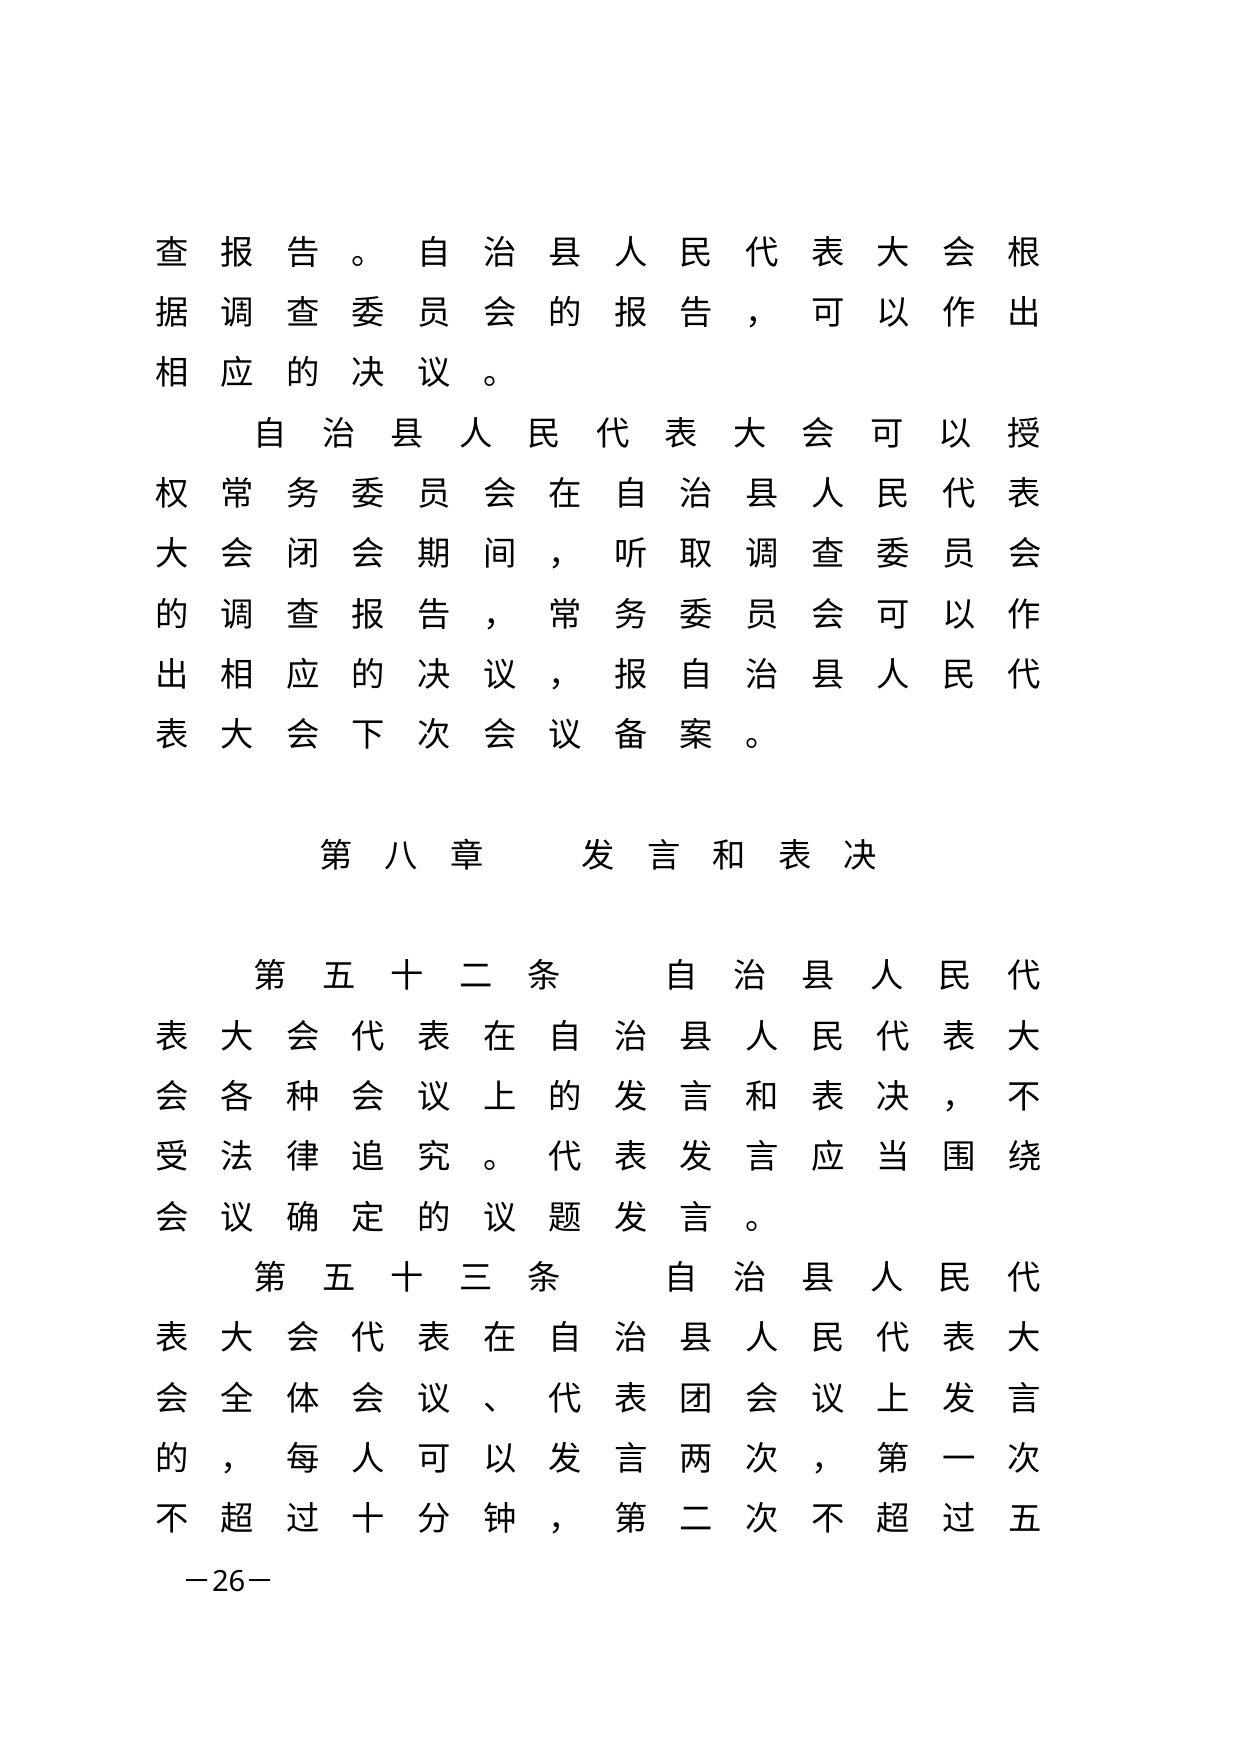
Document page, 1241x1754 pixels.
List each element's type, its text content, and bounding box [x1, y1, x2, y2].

text 第五十二条 自治县人民代表大会代表在自治县人民代表大会各种会议上的发言和表决，不受法律追究。代表发言应当围绕会议确定的议题发言。 [155, 943, 1073, 1245]
text 第八章 发言和表决 [155, 823, 1073, 883]
text 第五十三条 自治县人民代表大会代表在自治县人民代表大会全体会议、代表团会议上发言的，每人可以发言两次，第一次不超过十分钟，第二次不超过五分钟。代表要求在大会全体会议上发言的，应当在会前向秘书处报名，由大会执行主席作出安排；代表临时要求发言的，经大会执行主席许可，始得发言。 [155, 1245, 1073, 1546]
text 自治县人民代表大会可以授权常务委员会在自治县人民代表大会闭会期间，听取调查委员会的调查报告，常务委员会可以作出相应的决议，报自治县人民代表大会下次会议备案。 [155, 400, 1073, 762]
text 第五十一条 调查委员会应当向自治县人民代表大会提出调查报告。自治县人民代表大会根据调查委员会的报告，可以作出相应的决议。 [155, 219, 1073, 400]
